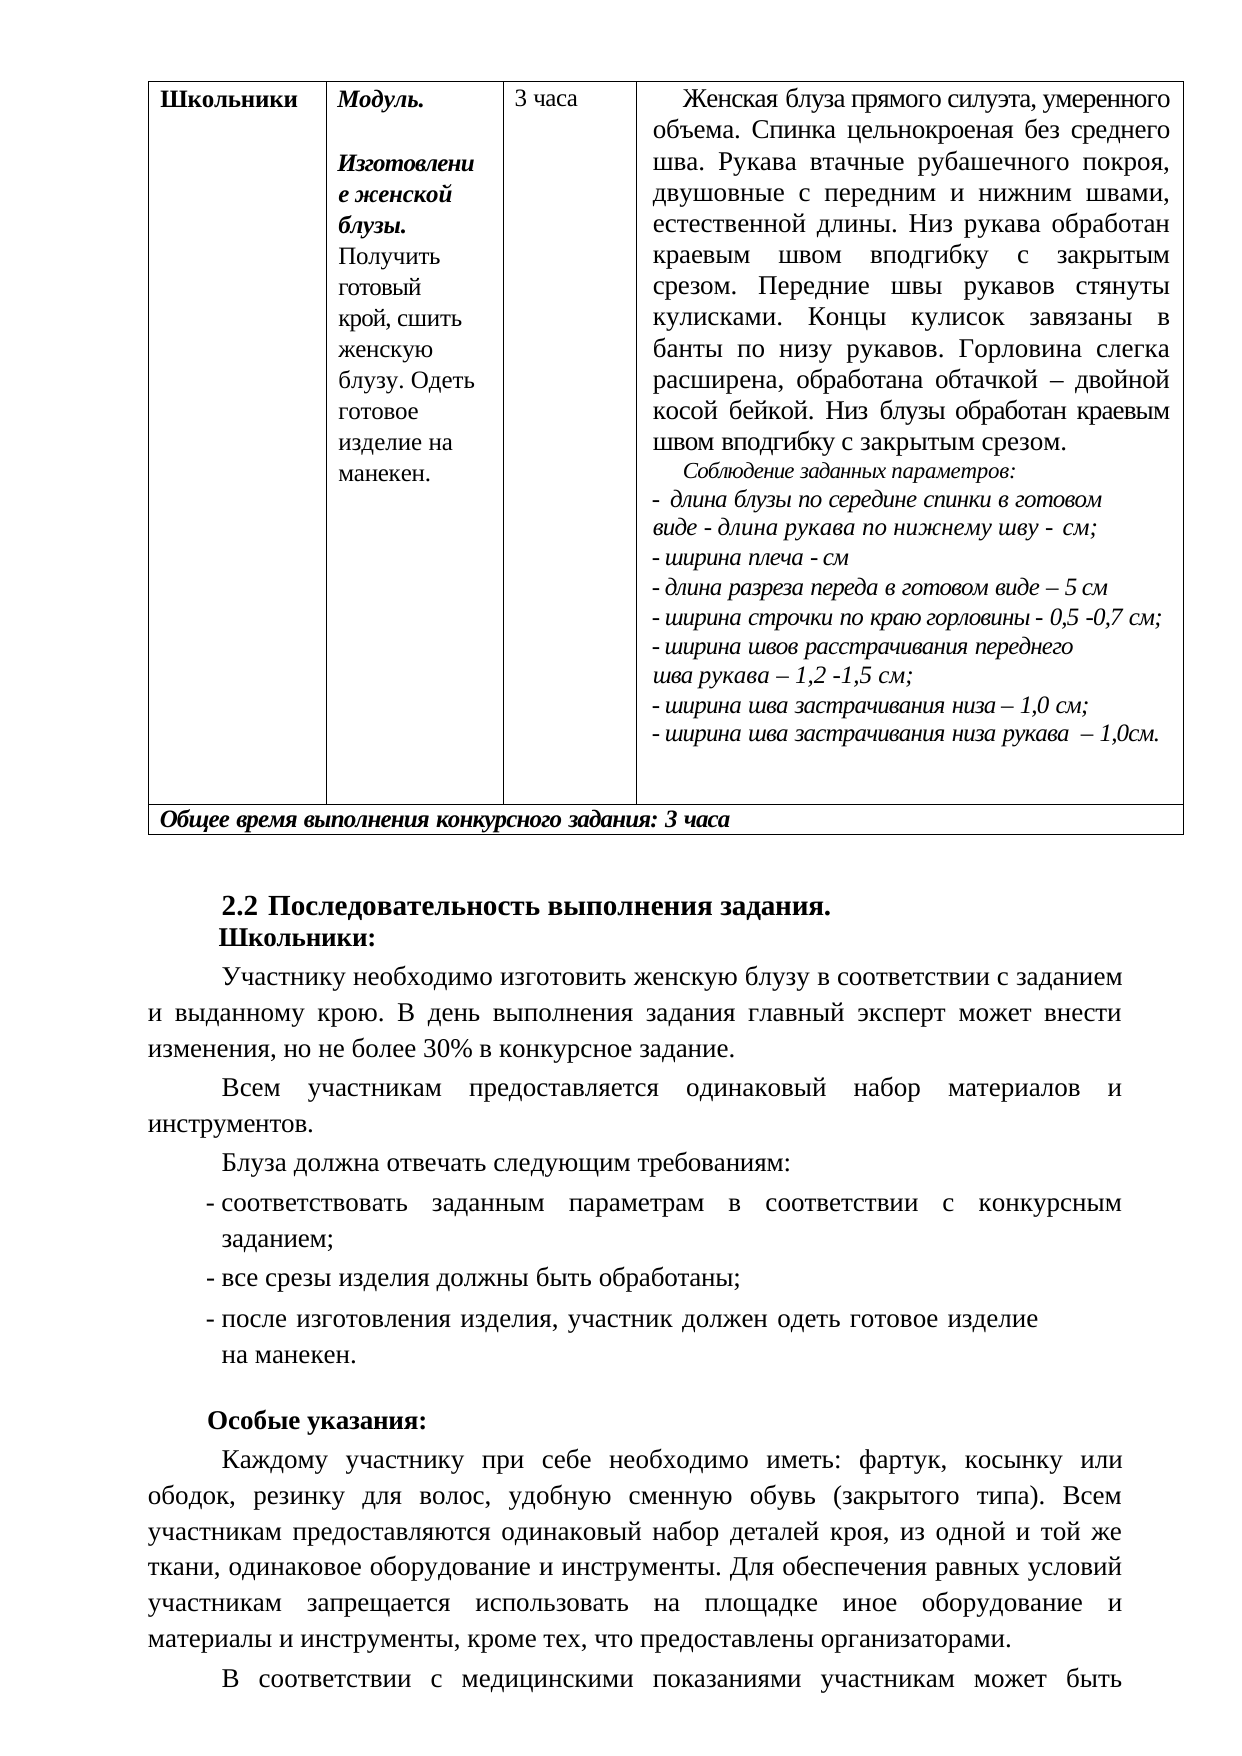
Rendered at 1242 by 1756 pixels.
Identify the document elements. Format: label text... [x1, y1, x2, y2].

table_cell Школьники [149, 82, 326, 804]
table_cell Общее время выполнения конкурсного задания: 3 часа [149, 805, 1183, 834]
text Особые указания: [207, 1404, 1197, 1435]
table_cell 3 часа [504, 82, 636, 804]
text Участнику необходимо изготовить женскую блузу в соответствии с заданием и выданному крою. В день выполнения задания главный эксперт может внести изменения, но не более 30% в конкурсное задание. [148, 961, 1123, 1063]
text Каждому участнику при себе необходимо иметь: фартук, косынку или ободок, резинку для волос, удобную сменную обувь (закрытого типа). Всем участникам предоставляются одинаковый набор деталей кроя, из одной и той же ткани, одинаковое оборудование и инструменты. Для обеспечения равных условий участникам запрещается использовать на площадке иное оборудование и материалы и инструменты, кроме тех, что предоставлены организаторами. [148, 1443, 1123, 1653]
text Школьники: [218, 922, 1197, 953]
list соответствовать заданным параметрам в соответствии с конкурсным заданием; [206, 1186, 1123, 1253]
text Всем участникам предоставляется одинаковый набор материалов и инструментов. [148, 1071, 1123, 1138]
list Последовательность выполнения задания. [221, 888, 1197, 921]
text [148, 1662, 1123, 1693]
table_cell Женская блуза прямого силуэта, умеренного объема. Спинка цельнокроеная без среднего шва. Рукава втачные рубашечного покроя, двушовные с передним и нижним швами, естественной длины. Низ рукава обработан краевым швом вподгибку с закрытым срезом. Передние швы рукавов стянуты кулисками. Концы кулисок завязаны в банты по низу рукавов. Горловина слегка расширена, обработана обтачкой – двойной косой бейкой. Низ блузы обработан краевым швом вподгибку с закрытым срезом. Соблюдение заданных параметров: длина блузы по середине спинки в готовом виде - длина рукава по нижнему шву - см; ширина плеча - см длина разреза переда в готовом виде – 5 см ширина строчки по краю горловины - 0,5 -0,7 см; ширина швов расстрачивания переднего шва рукава – 1,2 -1,5 см; ширина шва застрачивания низа – 1,0 см; ширина шва застрачивания низа рукава – 1,0см. [637, 82, 1183, 804]
list все срезы изделия должны быть обработаны; [206, 1262, 1197, 1293]
text Блуза должна отвечать следующим требованиям: [221, 1146, 1197, 1177]
list после изготовления изделия, участник должен одеть готовое изделие на манекен. [206, 1302, 1040, 1369]
table_cell Модуль. Изготовление женской блузы. Получить готовый крой, сшить женскую блузу. Одеть готовое изделие на манекен. [327, 82, 503, 804]
